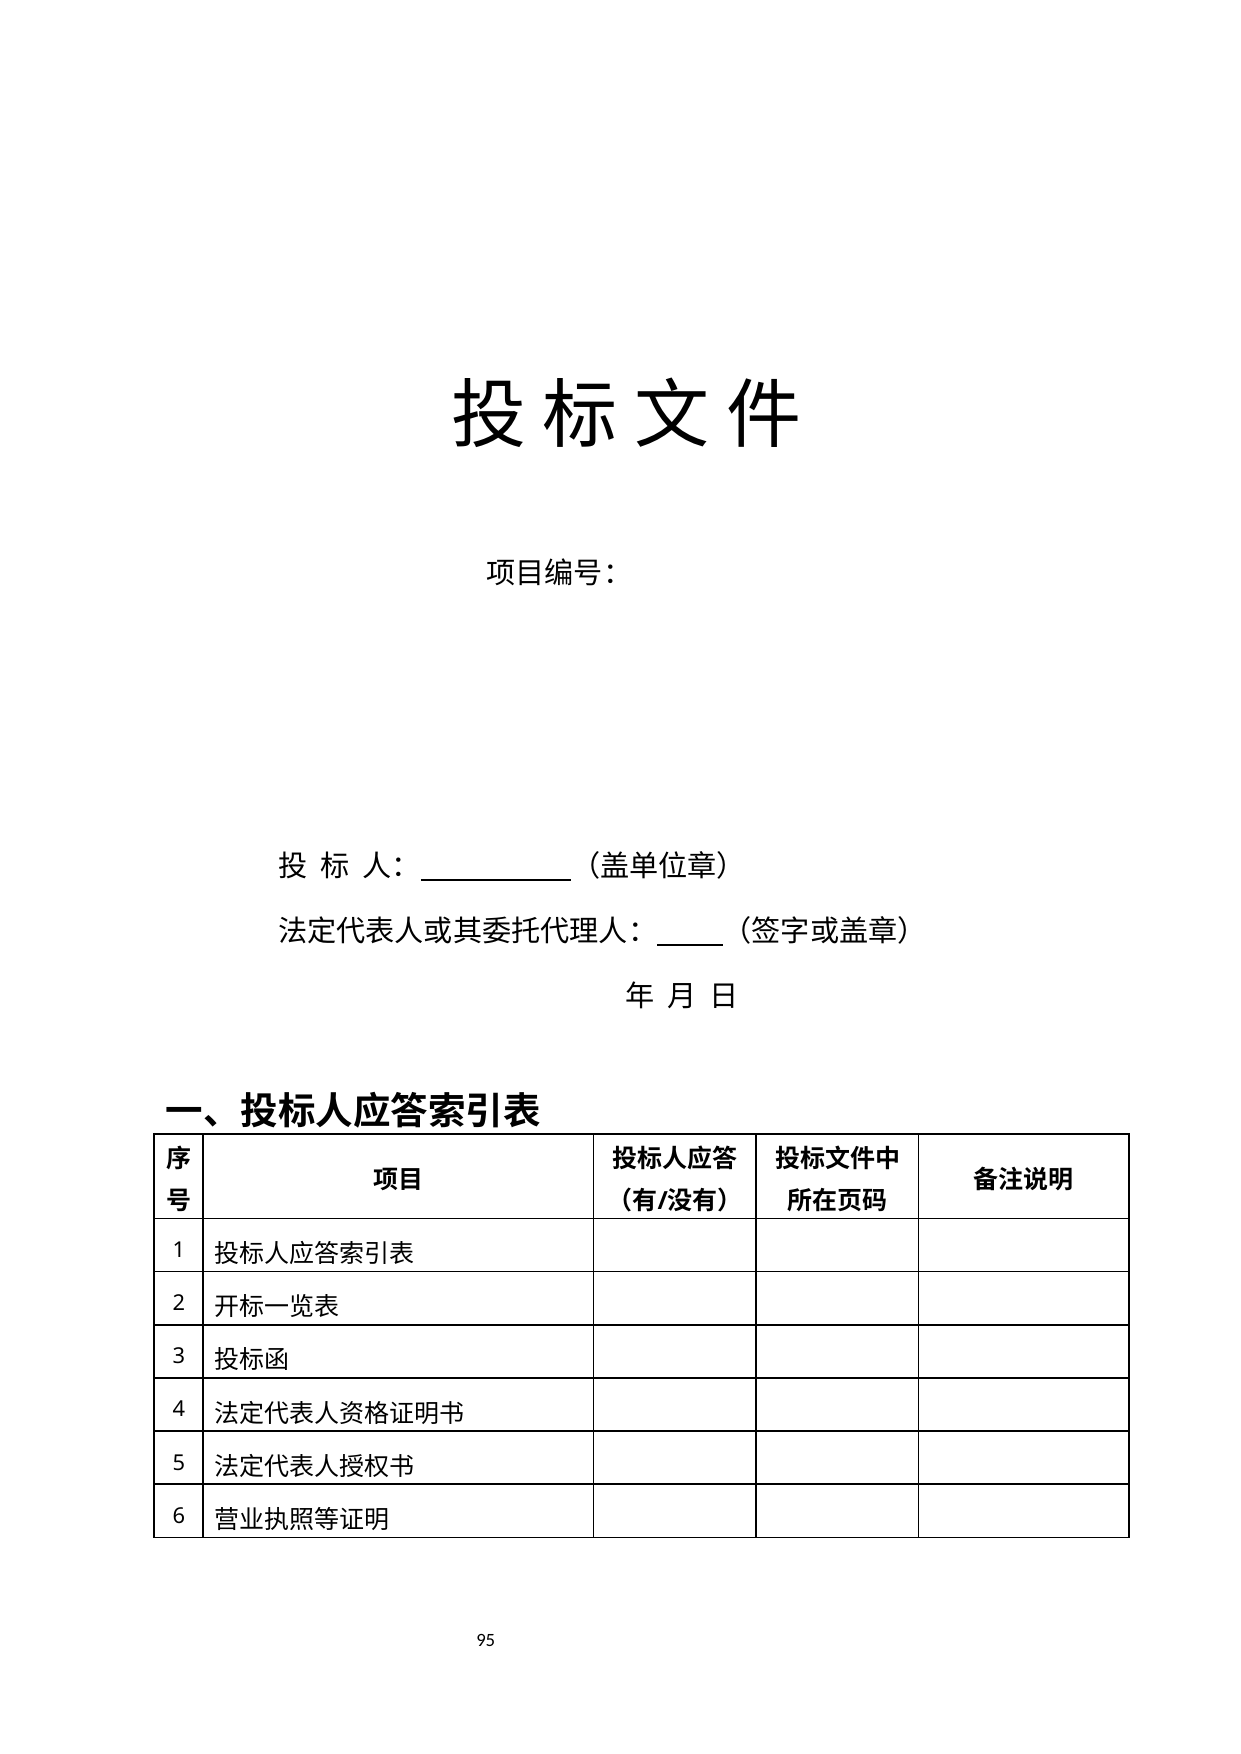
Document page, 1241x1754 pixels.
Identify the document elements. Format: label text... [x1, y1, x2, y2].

text 法定代表人或其委托代理人： （签字或盖章） [278, 896, 1087, 961]
table_cell [594, 1219, 755, 1271]
table_cell [919, 1326, 1128, 1377]
list 一、投标人应答索引表 [165, 1091, 1087, 1133]
table_cell 5 [155, 1432, 202, 1483]
table_cell [594, 1485, 755, 1536]
table_header 备注说明 [919, 1135, 1128, 1218]
table_cell 6 [155, 1485, 202, 1536]
text 年 月 日 [278, 961, 1087, 1026]
table_cell [757, 1432, 918, 1483]
table_cell [757, 1326, 918, 1377]
table_cell [594, 1432, 755, 1483]
text 投 标 人： （盖单位章） [278, 831, 1087, 896]
table_cell [757, 1272, 918, 1324]
table_header 序号 [155, 1135, 202, 1218]
table_cell [594, 1379, 755, 1430]
table_cell [757, 1219, 918, 1271]
table_cell [594, 1272, 755, 1324]
table_cell [757, 1485, 918, 1536]
table_cell [594, 1326, 755, 1377]
table_cell 营业执照等证明 [204, 1485, 593, 1536]
table_cell 3 [155, 1326, 202, 1377]
table_cell [919, 1485, 1128, 1536]
table_header 项目 [204, 1135, 593, 1218]
table_cell [919, 1219, 1128, 1271]
table_header 投标人应答 （有/没有） [594, 1135, 755, 1218]
table_header 投标文件中所在页码 [757, 1135, 918, 1218]
table_cell 法定代表人资格证明书 [204, 1379, 593, 1430]
table_cell 法定代表人授权书 [204, 1432, 593, 1483]
table_cell [919, 1432, 1128, 1483]
text 项目编号： [165, 539, 1087, 604]
table_cell 4 [155, 1379, 202, 1430]
table_cell 投标函 [204, 1326, 593, 1377]
table_cell [919, 1272, 1128, 1324]
table_cell 投标人应答索引表 [204, 1219, 593, 1271]
text 投 标 文 件 [165, 344, 1087, 474]
table_cell 2 [155, 1272, 202, 1324]
table_cell [757, 1379, 918, 1430]
table_cell 开标一览表 [204, 1272, 593, 1324]
table_cell 1 [155, 1219, 202, 1271]
table_cell [919, 1379, 1128, 1430]
